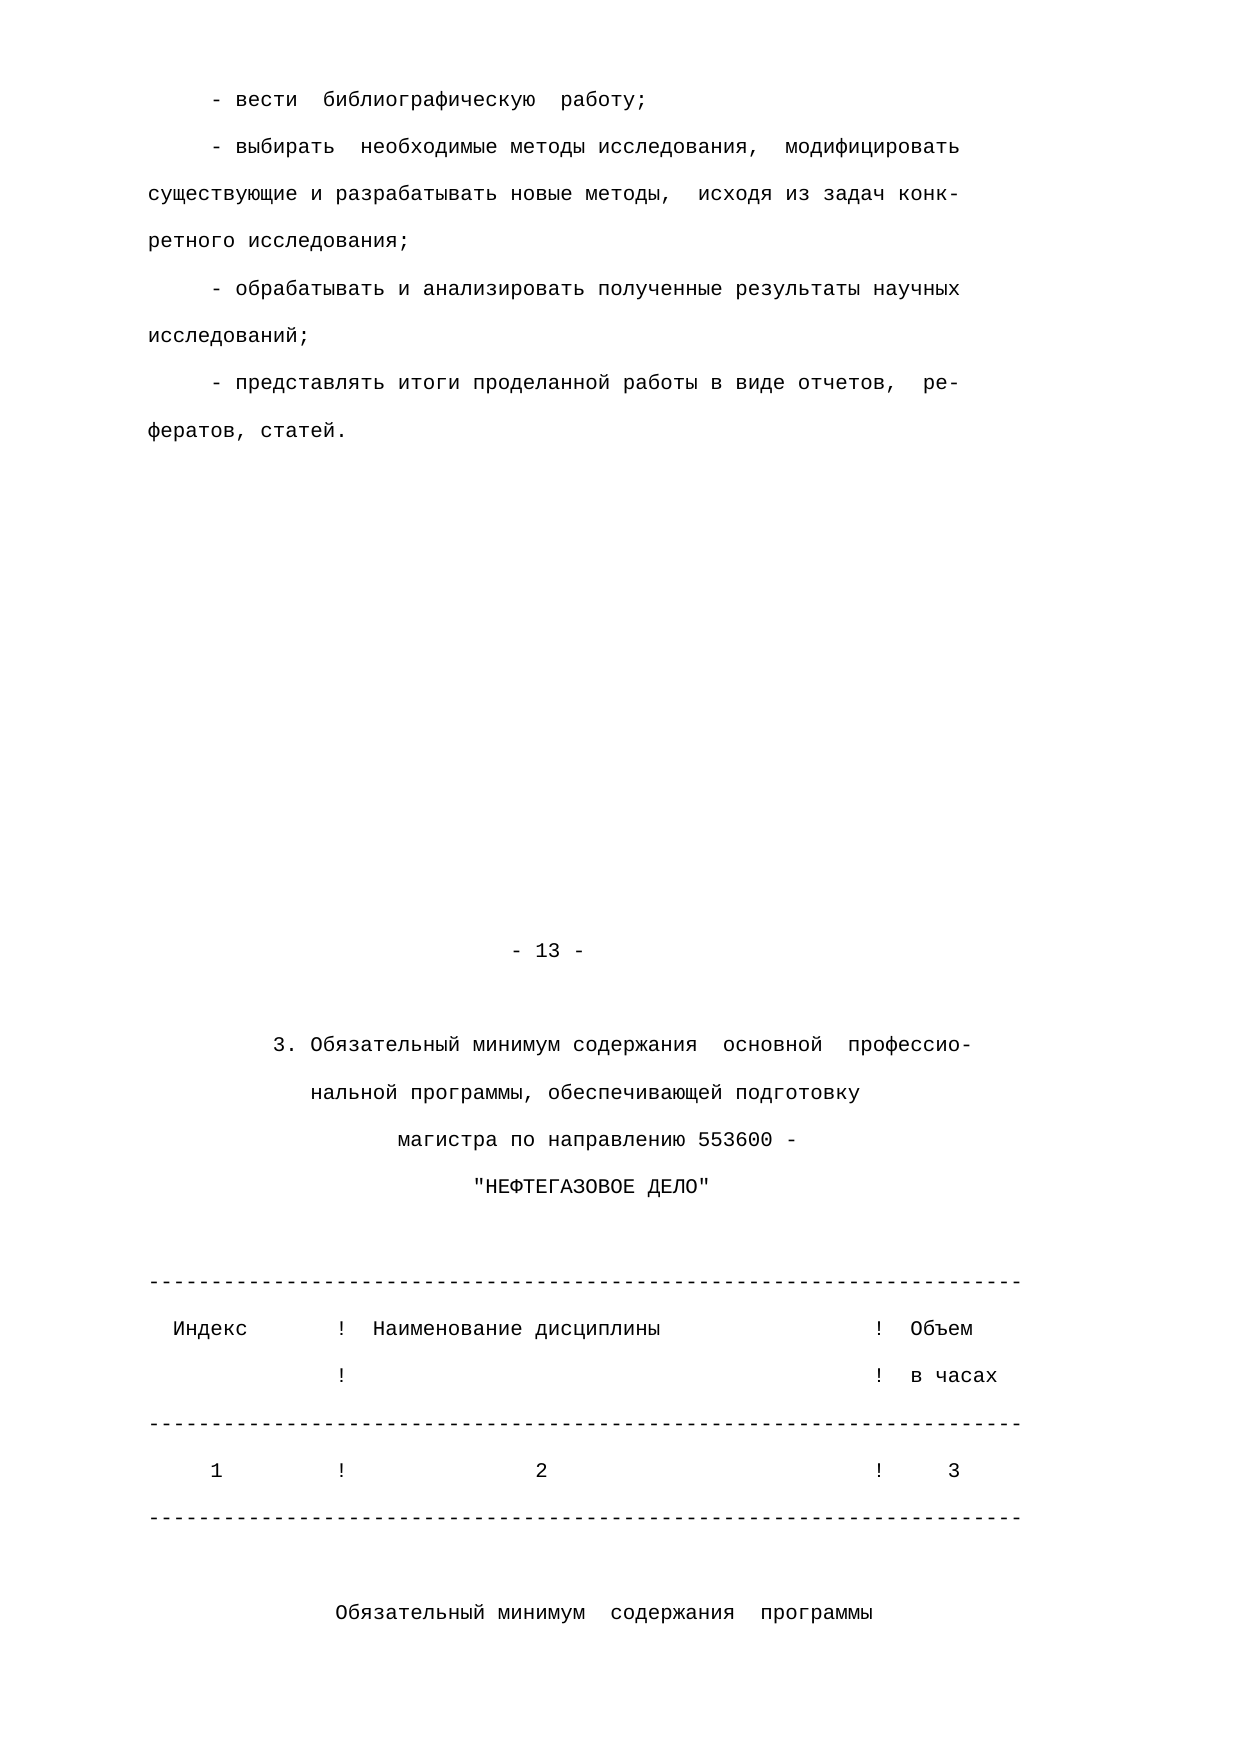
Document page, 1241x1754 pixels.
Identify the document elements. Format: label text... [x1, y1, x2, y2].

text - представлять итоги проделанной работы в виде отчетов, ре- [148, 372, 1152, 396]
text существующие и разрабатывать новые методы, исходя из задач конк- [148, 183, 1152, 207]
text - выбирать необходимые методы исследования, модифицировать [148, 136, 1152, 159]
text нальной программы, обеспечивающей подготовку [148, 1082, 1152, 1105]
text - 13 - [148, 940, 1152, 963]
text ---------------------------------------------------------------------- [148, 1271, 1152, 1294]
text ретного исследования; [148, 231, 1152, 254]
text "НЕФТЕГАЗОВОЕ ДЕЛО" [148, 1176, 1152, 1200]
text исследований; [148, 325, 1152, 349]
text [148, 1602, 1152, 1626]
text ! ! в часах [148, 1366, 1152, 1389]
text ---------------------------------------------------------------------- [148, 1413, 1152, 1436]
text Индекс ! Наименование дисциплины ! Объем [148, 1318, 1152, 1342]
text 3. Обязательный минимум содержания основной профессио- [148, 1034, 1152, 1058]
text ---------------------------------------------------------------------- [148, 1507, 1152, 1531]
text - обрабатывать и анализировать полученные результаты научных [148, 278, 1152, 301]
text - вести библиографическую работу; [148, 89, 1152, 112]
text 1 ! 2 ! 3 [148, 1460, 1152, 1484]
text фератов, статей. [148, 420, 1152, 443]
text магистра по направлению 553600 - [148, 1129, 1152, 1153]
